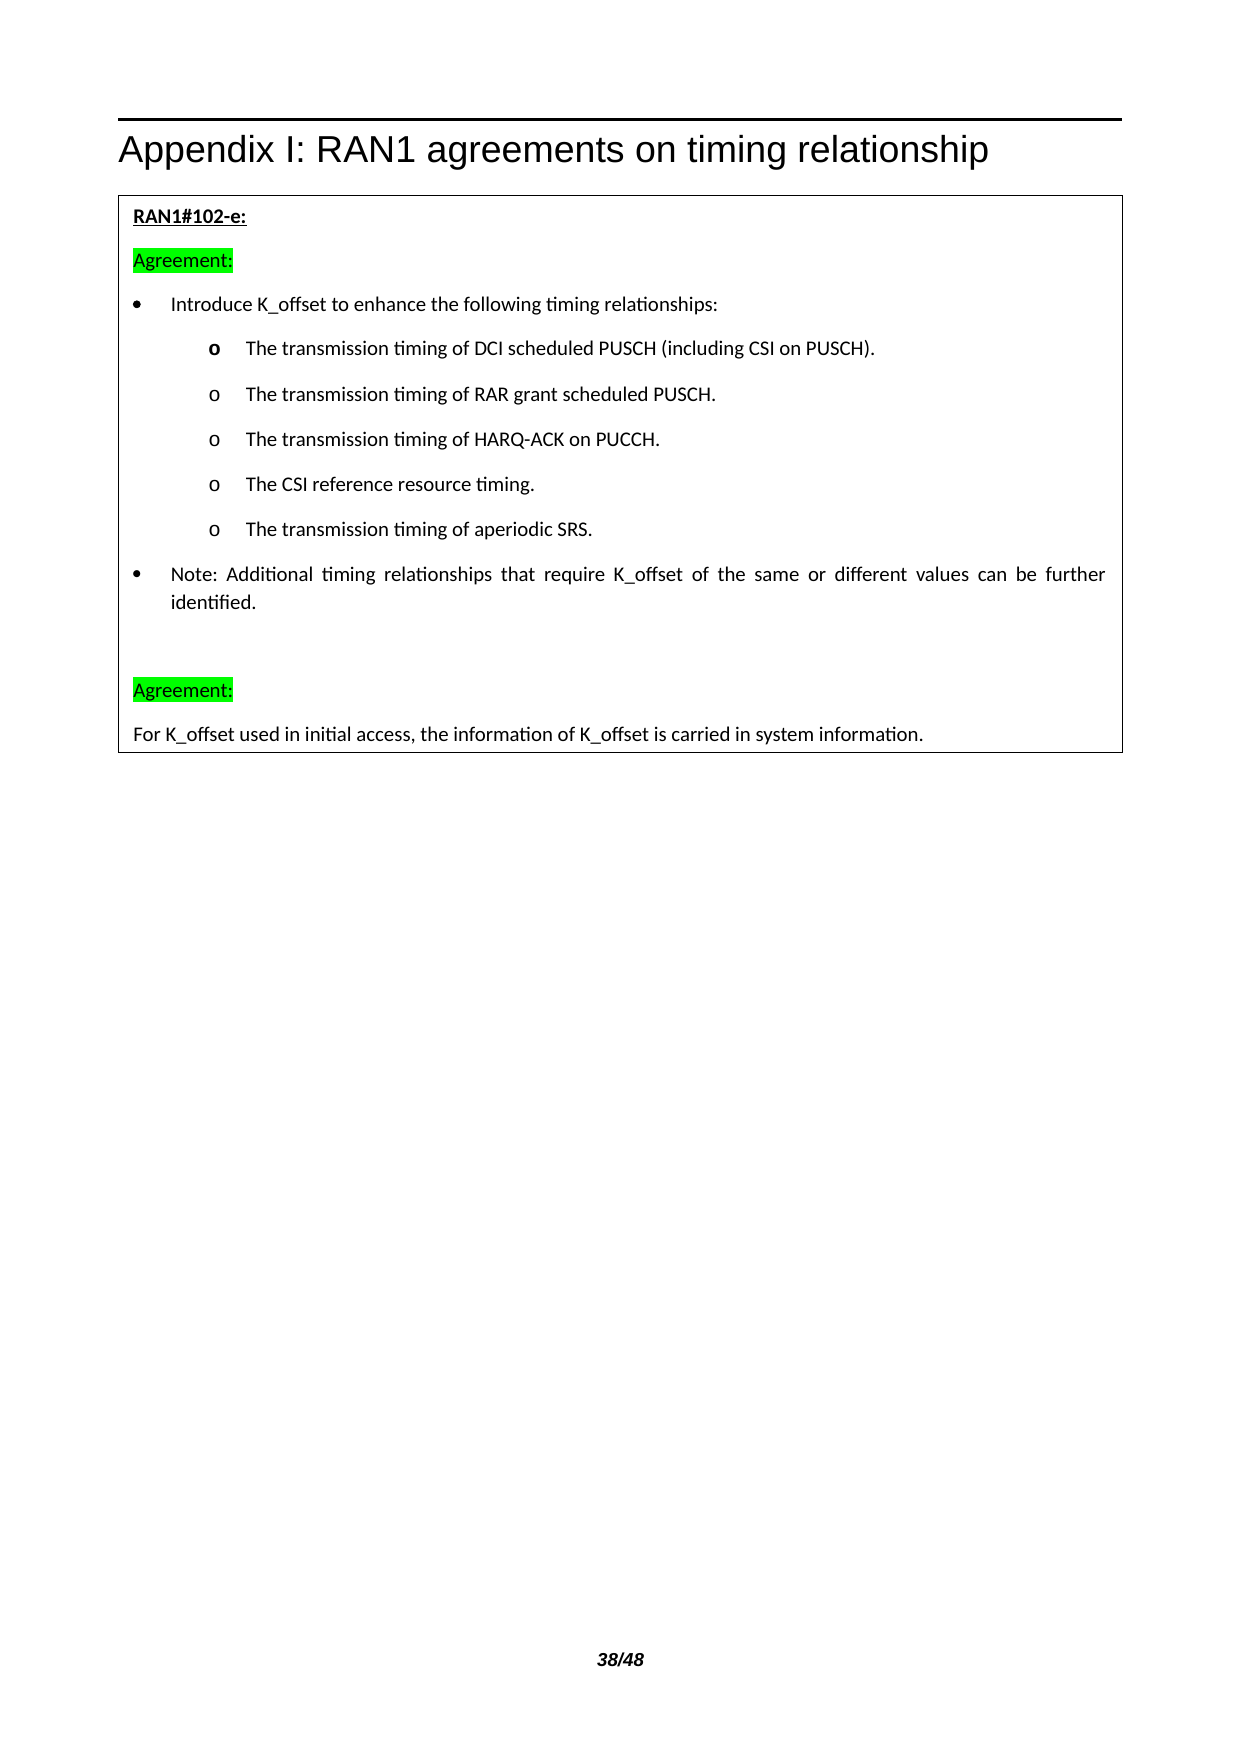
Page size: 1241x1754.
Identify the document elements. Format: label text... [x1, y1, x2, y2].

subtitle Appendix I: RAN1 agreements on timing relationship [118, 121, 1122, 171]
